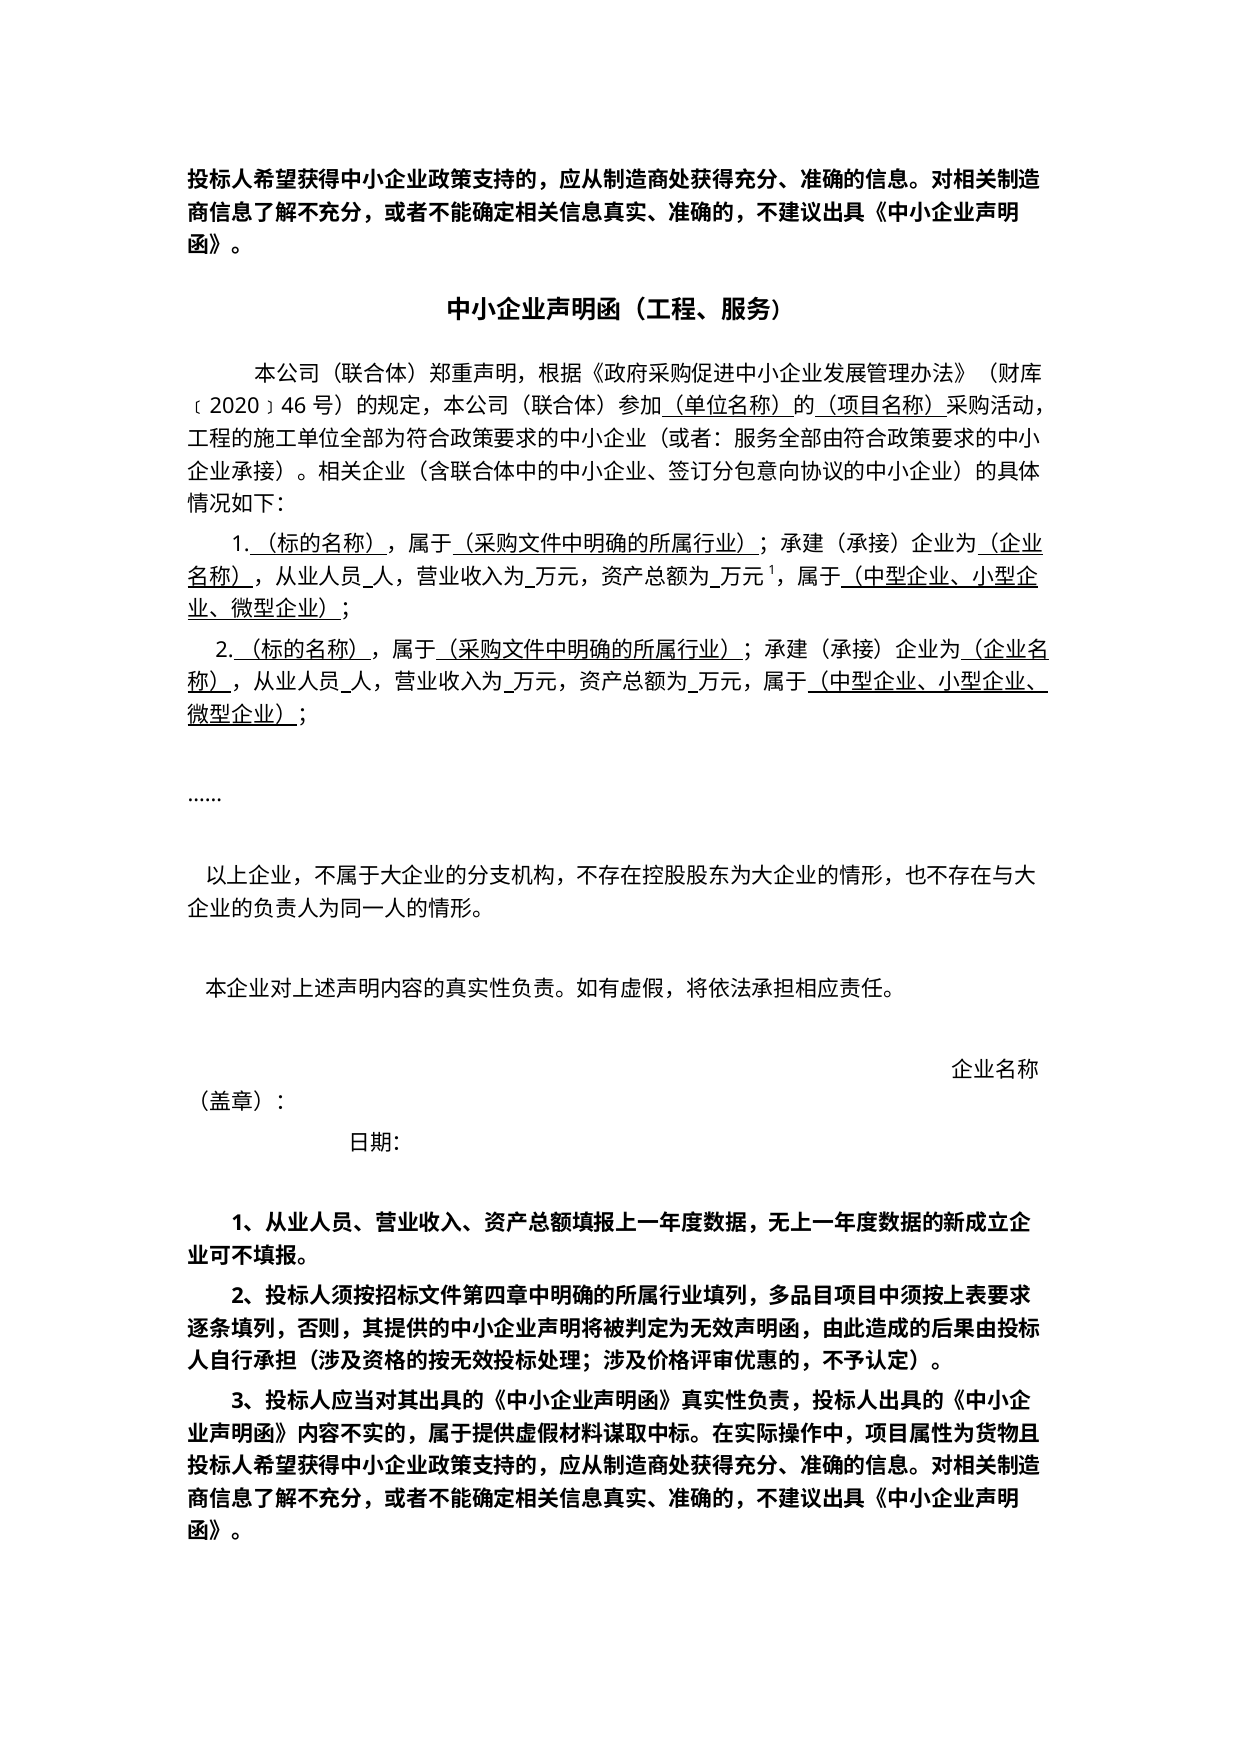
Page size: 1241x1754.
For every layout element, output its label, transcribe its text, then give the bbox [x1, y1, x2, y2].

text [187, 162, 1053, 259]
text …… [187, 777, 1053, 809]
text 日期： [187, 1124, 1053, 1157]
text 1. （标的名称），属于（采购文件中明确的所属行业）；承建（承接）企业为（企业名称），从业人员 人，营业收入为 万元，资产总额为 万元1，属于（中型企业、小型企业、微型企业）； [187, 526, 1053, 623]
text 以上企业，不属于大企业的分支机构，不存在控股股东为大企业的情形，也不存在与大企业的负责人为同一人的情形。 [187, 858, 1053, 923]
text 1、从业人员、营业收入、资产总额填报上一年度数据，无上一年度数据的新成立企业可不填报。 [187, 1205, 1053, 1270]
text 本公司（联合体）郑重声明，根据《政府采购促进中小企业发展管理办法》（财库﹝2020﹞46 号）的规定，本公司（联合体）参加（单位名称）的（项目名称）采购活动，工程的施工单位全部为符合政策要求的中小企业（或者：服务全部由符合政策要求的中小企业承接）。相关企业（含联合体中的中小企业、签订分包意向协议的中小企业）的具体情况如下： [187, 356, 1053, 518]
text 本企业对上述声明内容的真实性负责。如有虚假，将依法承担相应责任。 [187, 971, 1053, 1003]
text 2. （标的名称），属于（采购文件中明确的所属行业）；承建（承接）企业为（企业名称），从业人员 人，营业收入为 万元，资产总额为 万元，属于（中型企业、小型企业、微型企业）； [187, 631, 1053, 729]
text 2、投标人须按招标文件第四章中明确的所属行业填列，多品目项目中须按上表要求逐条填列，否则，其提供的中小企业声明将被判定为无效声明函，由此造成的后果由投标人自行承担（涉及资格的按无效投标处理；涉及价格评审优惠的，不予认定）。 [187, 1278, 1053, 1375]
subtitle 中小企业声明函（工程、服务） [187, 275, 1053, 340]
text 企业名称（盖章）： [187, 1051, 1053, 1116]
